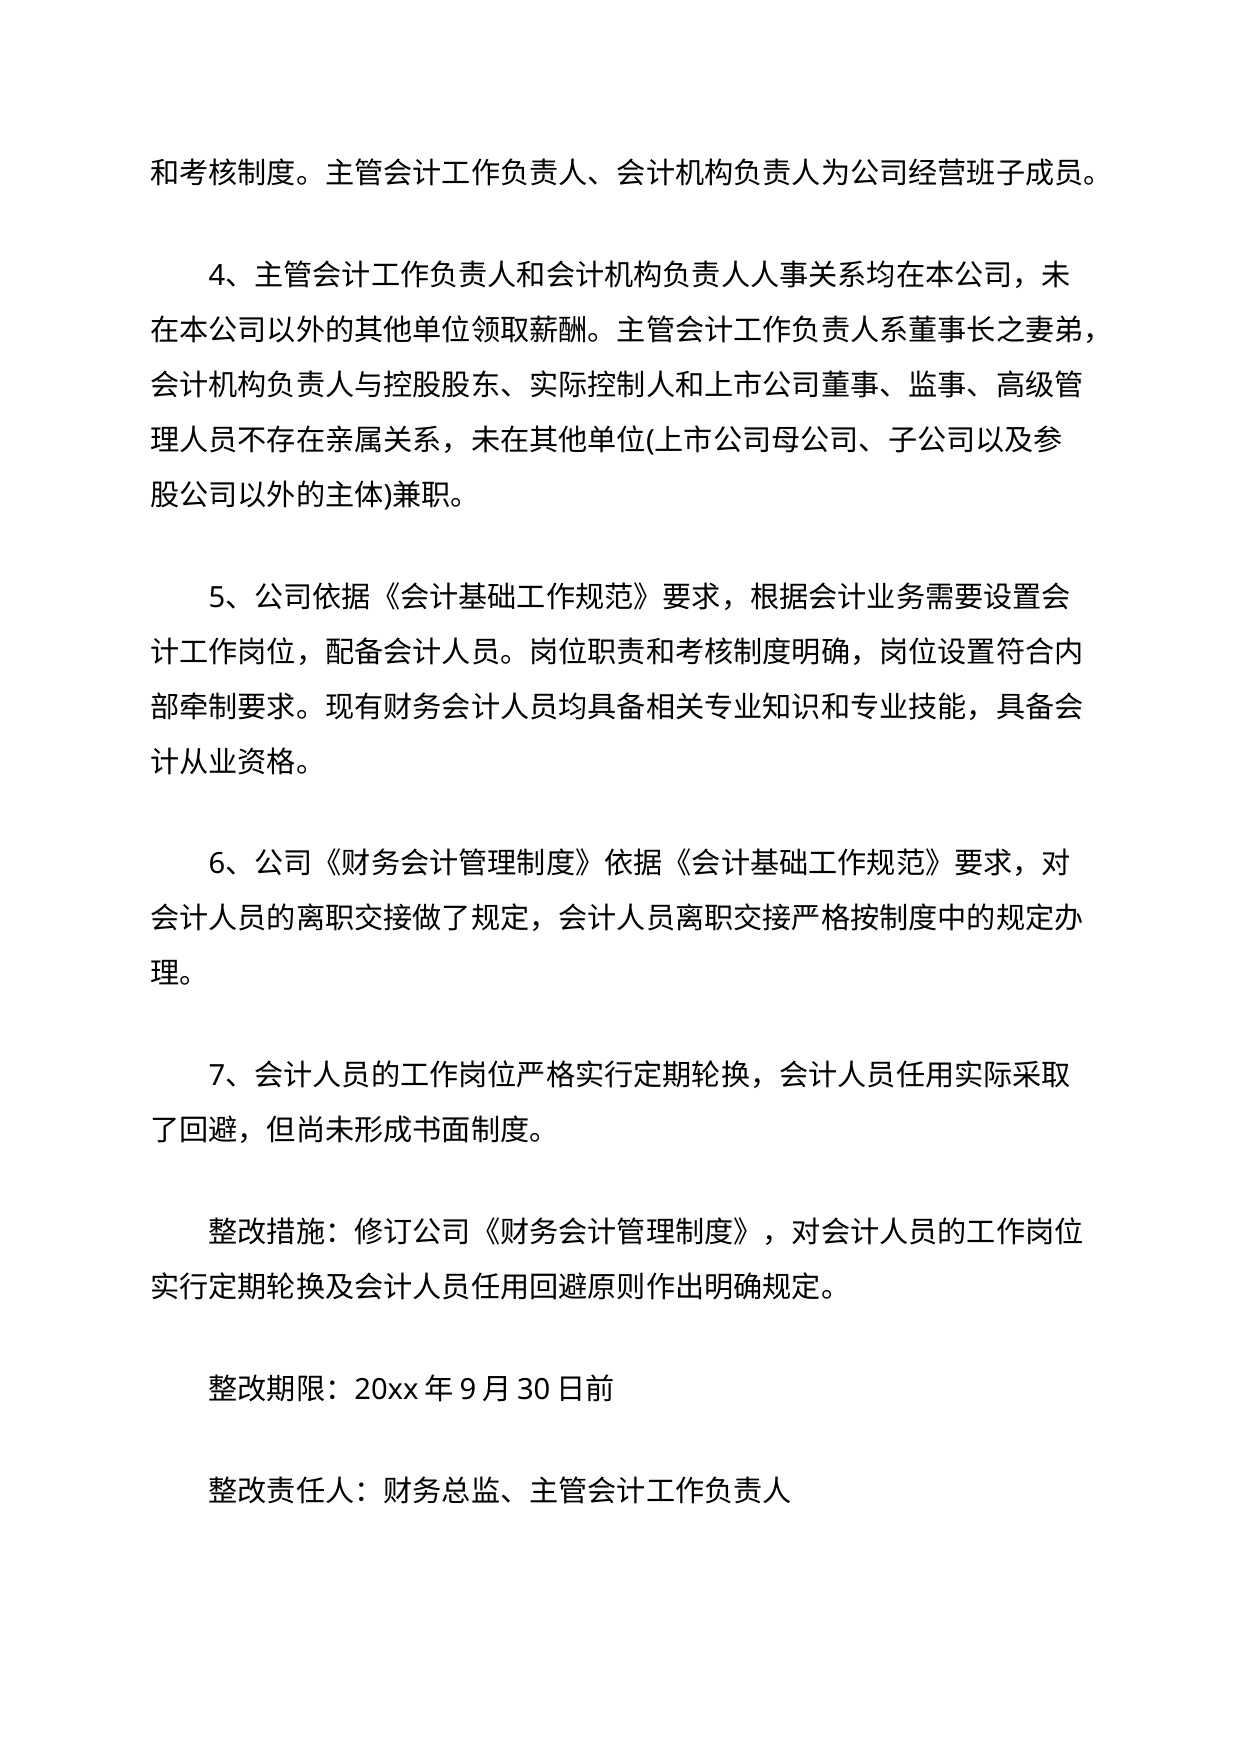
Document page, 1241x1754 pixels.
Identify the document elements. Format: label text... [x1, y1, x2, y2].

text 5、公司依据《会计基础工作规范》要求，根据会计业务需要设置会计工作岗位，配备会计人员。岗位职责和考核制度明确，岗位设置符合内部牵制要求。现有财务会计人员均具备相关专业知识和专业技能，具备会计从业资格。 [150, 573, 1090, 781]
text 整改期限：20xx年9月30日前 [150, 1365, 1090, 1408]
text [150, 150, 1090, 192]
text 4、主管会计工作负责人和会计机构负责人人事关系均在本公司，未在本公司以外的其他单位领取薪酬。主管会计工作负责人系董事长之妻弟，会计机构负责人与控股股东、实际控制人和上市公司董事、监事、高级管理人员不存在亲属关系，未在其他单位(上市公司母公司、子公司以及参股公司以外的主体)兼职。 [150, 252, 1090, 514]
text 7、会计人员的工作岗位严格实行定期轮换，会计人员任用实际采取了回避，但尚未形成书面制度。 [150, 1052, 1090, 1149]
text 6、公司《财务会计管理制度》依据《会计基础工作规范》要求，对会计人员的离职交接做了规定，会计人员离职交接严格按制度中的规定办理。 [150, 840, 1090, 992]
text 整改责任人：财务总监、主管会计工作负责人 [150, 1467, 1090, 1509]
text 整改措施：修订公司《财务会计管理制度》，对会计人员的工作岗位实行定期轮换及会计人员任用回避原则作出明确规定。 [150, 1208, 1090, 1306]
